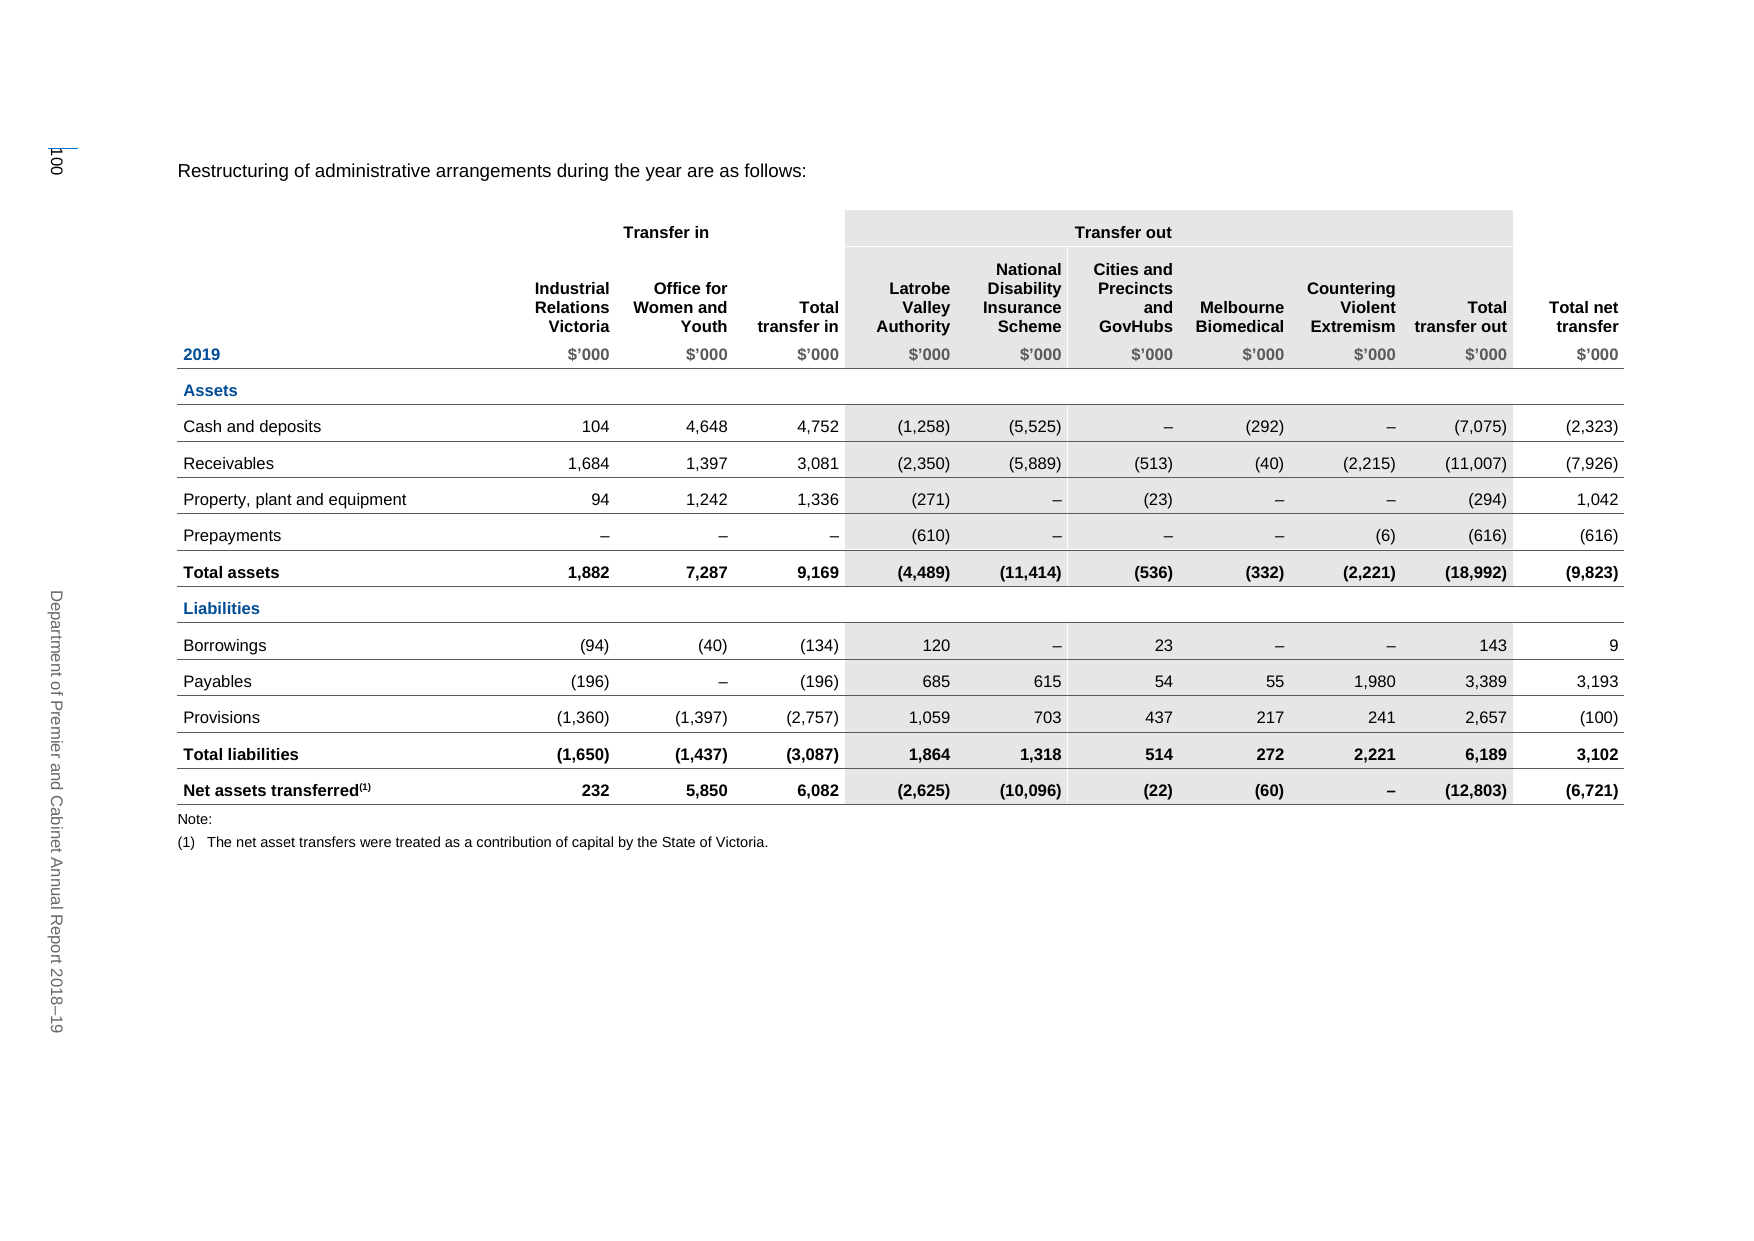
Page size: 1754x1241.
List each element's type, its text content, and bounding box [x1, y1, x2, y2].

table_cell (1,437) [615, 733, 733, 768]
table_cell Provisions [177, 696, 487, 731]
table_cell 54 [1068, 660, 1179, 695]
table_cell 6,189 [1402, 733, 1513, 768]
table_cell 241 [1290, 696, 1402, 731]
table_cell (7,075) [1402, 405, 1513, 441]
table_cell Assets [177, 369, 1624, 404]
table_cell (196) [488, 660, 615, 695]
table_cell (536) [1068, 551, 1179, 586]
table_cell (11,414) [956, 551, 1067, 586]
table_cell 217 [1179, 696, 1290, 731]
table_cell 1,980 [1290, 660, 1402, 695]
table_cell 9 [1513, 623, 1624, 659]
table_cell 120 [845, 623, 956, 659]
table_cell (22) [1068, 769, 1179, 804]
table_cell 1,242 [615, 478, 733, 513]
table_cell (332) [1179, 551, 1290, 586]
table_cell Total assets [177, 551, 487, 586]
table_cell Industrial Relations Victoria $’000 [488, 247, 615, 368]
table_header [1402, 210, 1513, 246]
table_cell – [956, 478, 1067, 513]
table_cell 55 [1179, 660, 1290, 695]
table_cell – [1068, 514, 1179, 549]
table_cell 1,684 [488, 442, 615, 477]
table_cell (9,823) [1513, 551, 1624, 586]
table_cell (40) [1179, 442, 1290, 477]
table_cell (12,803) [1402, 769, 1513, 804]
table_cell – [1179, 623, 1290, 659]
table_cell (100) [1513, 696, 1624, 731]
table_cell 3,102 [1513, 733, 1624, 768]
table_cell 1,042 [1513, 478, 1624, 513]
table_header Total net transfer $’000 [1513, 210, 1624, 368]
table_cell (40) [615, 623, 733, 659]
table_cell 1,864 [845, 733, 956, 768]
table_cell (196) [734, 660, 845, 695]
table_cell 1,059 [845, 696, 956, 731]
table_cell (2,221) [1290, 551, 1402, 586]
table_cell 9,169 [734, 551, 845, 586]
table_cell Liabilities [177, 587, 1624, 622]
table_cell Countering Violent Extremism $’000 [1290, 247, 1402, 368]
table_cell (271) [845, 478, 956, 513]
table_cell 272 [1179, 733, 1290, 768]
table_cell (4,489) [845, 551, 956, 586]
table_cell 2,657 [1402, 696, 1513, 731]
table_cell 1,397 [615, 442, 733, 477]
table_cell 3,081 [734, 442, 845, 477]
table_cell (10,096) [956, 769, 1067, 804]
table_cell Borrowings [177, 623, 487, 659]
table_cell (18,992) [1402, 551, 1513, 586]
table_cell (292) [1179, 405, 1290, 441]
table_cell (134) [734, 623, 845, 659]
table_cell 3,193 [1513, 660, 1624, 695]
table_cell 2,221 [1290, 733, 1402, 768]
table_cell – [1290, 478, 1402, 513]
table_cell (513) [1068, 442, 1179, 477]
table_cell (5,525) [956, 405, 1067, 441]
table_cell Total transfer in $’000 [734, 247, 845, 368]
table_cell (2,215) [1290, 442, 1402, 477]
table_cell 703 [956, 696, 1067, 731]
table_cell Total liabilities [177, 733, 487, 768]
table_cell 5,850 [615, 769, 733, 804]
table_cell 1,336 [734, 478, 845, 513]
table_cell (6) [1290, 514, 1402, 549]
table_cell 143 [1402, 623, 1513, 659]
table_cell Receivables [177, 442, 487, 477]
table_cell (2,757) [734, 696, 845, 731]
table_cell Net assets transferred(1) [177, 769, 487, 804]
table_cell Total transfer out $’000 [1402, 247, 1513, 368]
table_cell Latrobe Valley Authority $’000 [845, 247, 956, 368]
table_cell – [1068, 405, 1179, 441]
table_cell – [1179, 478, 1290, 513]
table_cell (23) [1068, 478, 1179, 513]
table_cell 3,389 [1402, 660, 1513, 695]
table_cell National Disability Insurance Scheme $’000 [956, 247, 1067, 368]
table_cell (2,625) [845, 769, 956, 804]
table_cell – [1179, 514, 1290, 549]
table_cell Cash and deposits [177, 405, 487, 441]
table_cell 23 [1068, 623, 1179, 659]
text Note: [177, 811, 1624, 828]
table_cell (60) [1179, 769, 1290, 804]
table_cell (1,258) [845, 405, 956, 441]
table_cell 4,752 [734, 405, 845, 441]
table_header Transfer in [488, 210, 845, 246]
table_cell – [956, 623, 1067, 659]
table_cell – [1290, 769, 1402, 804]
table_cell (3,087) [734, 733, 845, 768]
table_cell (1,360) [488, 696, 615, 731]
table_cell – [956, 514, 1067, 549]
text (1) The net asset transfers were treated as a contribution of capital by the State of Victoria. [177, 834, 1624, 851]
table_cell 615 [956, 660, 1067, 695]
table_cell (294) [1402, 478, 1513, 513]
table_cell 7,287 [615, 551, 733, 586]
table_cell 437 [1068, 696, 1179, 731]
table_cell Prepayments [177, 514, 487, 549]
table_cell – [615, 514, 733, 549]
table_cell (11,007) [1402, 442, 1513, 477]
table_cell – [615, 660, 733, 695]
table_cell 4,648 [615, 405, 733, 441]
table_cell 6,082 [734, 769, 845, 804]
table_cell 104 [488, 405, 615, 441]
table_cell (6,721) [1513, 769, 1624, 804]
text Restructuring of administrative arrangements during the year are as follows: [177, 160, 1624, 182]
table_cell (616) [1513, 514, 1624, 549]
table_cell (1,397) [615, 696, 733, 731]
table_cell (7,926) [1513, 442, 1624, 477]
table_cell Property, plant and equipment [177, 478, 487, 513]
table_header Transfer out [845, 210, 1402, 246]
table_cell (94) [488, 623, 615, 659]
table_cell 685 [845, 660, 956, 695]
table_cell – [734, 514, 845, 549]
table_cell – [488, 514, 615, 549]
table_cell Payables [177, 660, 487, 695]
table_cell (2,350) [845, 442, 956, 477]
table_cell (616) [1402, 514, 1513, 549]
table_cell – [1290, 623, 1402, 659]
table_cell Cities and Precincts and GovHubs $’000 [1068, 247, 1179, 368]
table_cell (1,650) [488, 733, 615, 768]
table_cell 94 [488, 478, 615, 513]
table_cell (610) [845, 514, 956, 549]
table_header 2019 [177, 210, 487, 368]
table_cell 232 [488, 769, 615, 804]
table_cell Melbourne Biomedical $’000 [1179, 247, 1290, 368]
table_cell (5,889) [956, 442, 1067, 477]
table_cell – [1290, 405, 1402, 441]
table_cell 1,318 [956, 733, 1067, 768]
table_cell 1,882 [488, 551, 615, 586]
table_cell Office for Women and Youth $’000 [615, 247, 733, 368]
table_cell (2,323) [1513, 405, 1624, 441]
table_cell 514 [1068, 733, 1179, 768]
